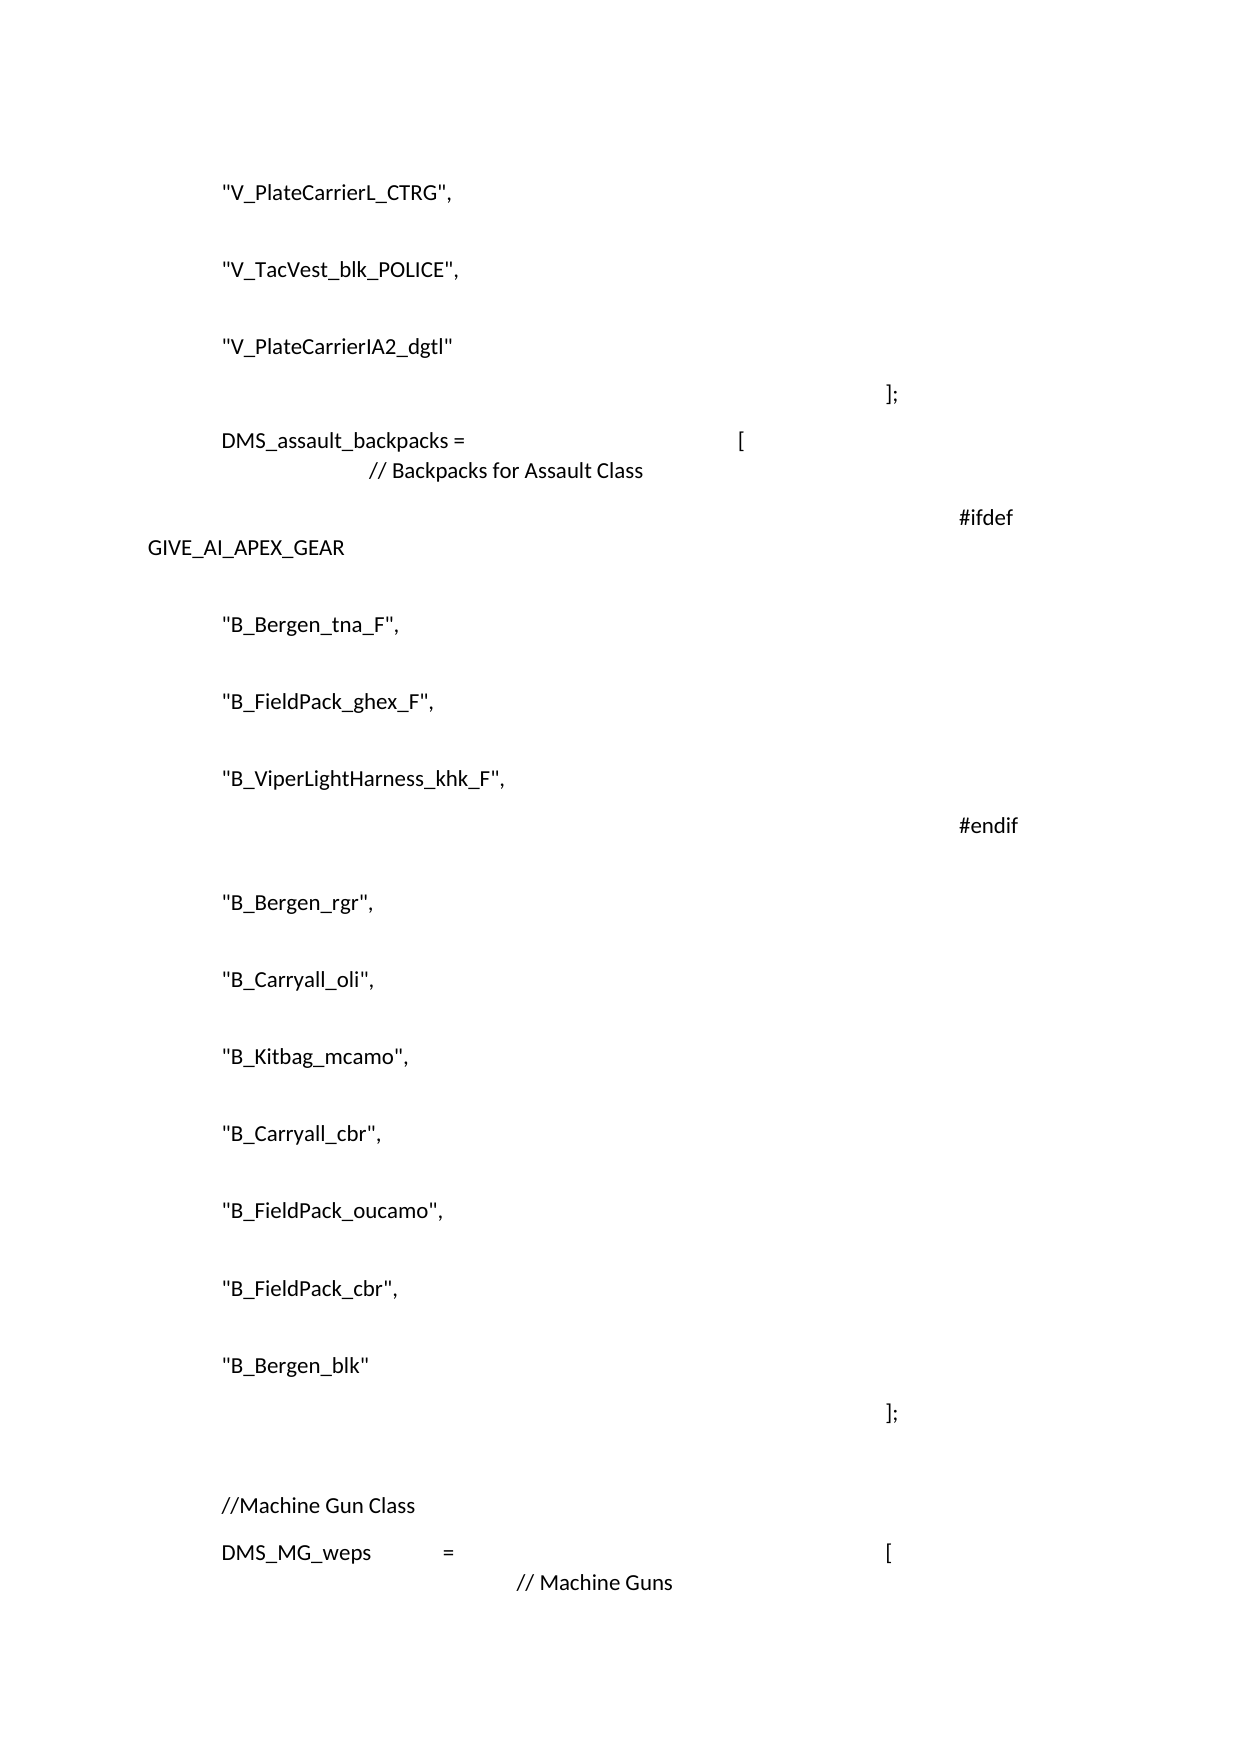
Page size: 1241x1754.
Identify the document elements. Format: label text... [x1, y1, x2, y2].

text "B_Bergen_rgr", [148, 858, 1093, 916]
text "V_PlateCarrierL_CTRG", [148, 148, 1093, 206]
text #endif [148, 811, 1093, 839]
text ]; [148, 379, 1093, 407]
text //Machine Gun Class [148, 1491, 1093, 1519]
text "B_Kitbag_mcamo", [148, 1012, 1093, 1070]
text "B_FieldPack_oucamo", [148, 1166, 1093, 1224]
text DMS_MG_weps = [ // Machine Guns [148, 1538, 1093, 1596]
text "B_FieldPack_ghex_F", [148, 657, 1093, 715]
text "B_FieldPack_cbr", [148, 1243, 1093, 1302]
text "V_PlateCarrierIA2_dgtl" [148, 302, 1093, 360]
text "B_Carryall_oli", [148, 935, 1093, 993]
text "B_Bergen_tna_F", [148, 580, 1093, 638]
text "B_Carryall_cbr", [148, 1089, 1093, 1147]
text ]; [148, 1398, 1093, 1426]
text "B_Bergen_blk" [148, 1321, 1093, 1379]
text #ifdef GIVE_AI_APEX_GEAR [148, 503, 1093, 561]
text "V_TacVest_blk_POLICE", [148, 225, 1093, 283]
text DMS_assault_backpacks = [ // Backpacks for Assault Class [148, 426, 1093, 484]
text "B_ViperLightHarness_khk_F", [148, 734, 1093, 792]
